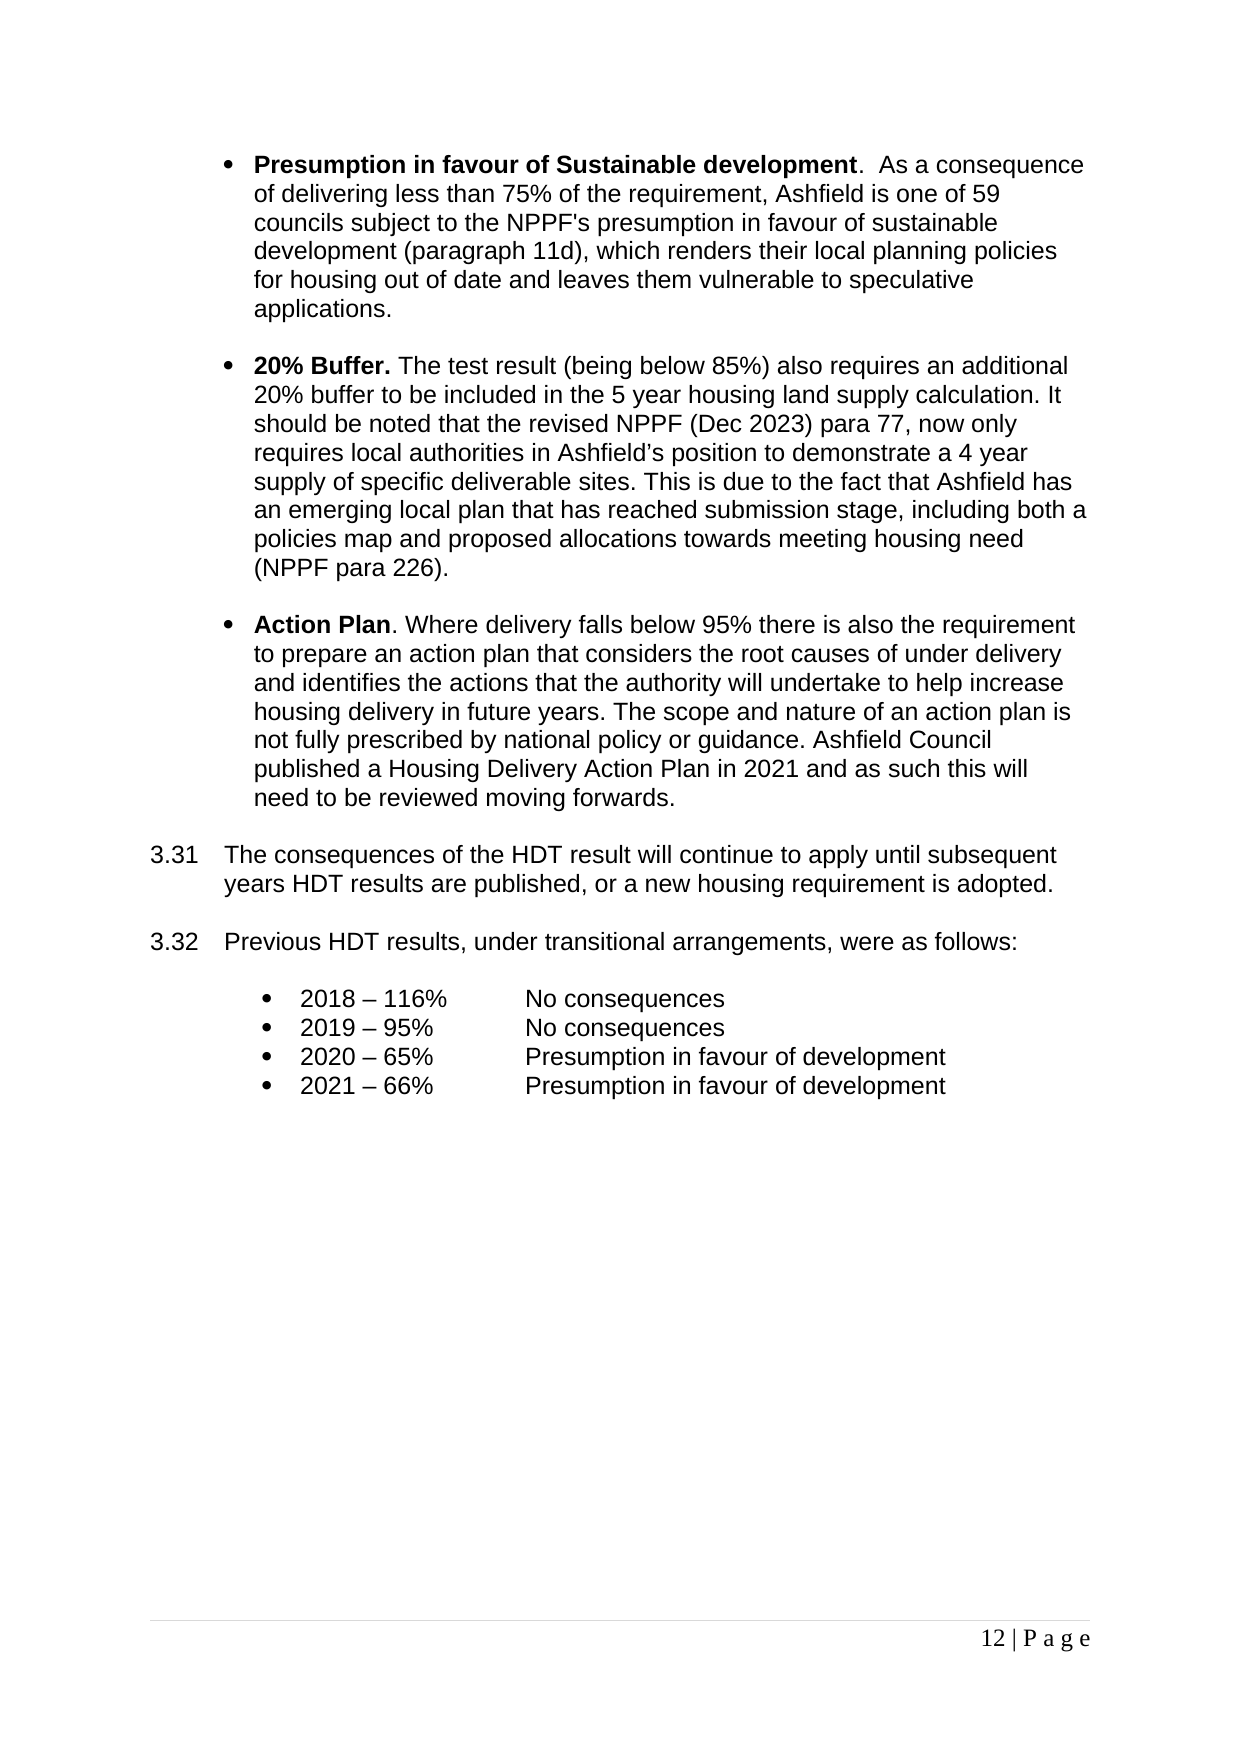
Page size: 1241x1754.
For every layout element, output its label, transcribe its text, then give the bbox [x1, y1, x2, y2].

list 2020 – 65% Presumption in favour of development [262, 1042, 1090, 1071]
list 2021 – 66% Presumption in favour of development [262, 1071, 1090, 1099]
list Presumption in favour of Sustainable development. As a consequence of delivering less than 75% of the requirement, Ashfield is one of 59 councils subject to the NPPF's presumption in favour of sustainable development (paragraph 11d), which renders their local planning policies for housing out of date and leaves them vulnerable to speculative applications. [224, 150, 1090, 323]
list Previous HDT results, under transitional arrangements, were as follows: [150, 927, 1090, 955]
list 20% Buffer. The test result (being below 85%) also requires an additional 20% buffer to be included in the 5 year housing land supply calculation. It should be noted that the revised NPPF (Dec 2023) para 77, now only requires local authorities in Ashfield’s position to demonstrate a 4 year supply of specific deliverable sites. This is due to the fact that Ashfield has an emerging local plan that has reached submission stage, including both a policies map and proposed allocations towards meeting housing need (NPPF para 226). [224, 351, 1090, 581]
list 2018 – 116% No consequences [262, 984, 1090, 1013]
list Action Plan. Where delivery falls below 95% there is also the requirement to prepare an action plan that considers the root causes of under delivery and identifies the actions that the authority will undertake to help increase housing delivery in future years. The scope and nature of an action plan is not fully prescribed by national policy or guidance. Ashfield Council published a Housing Delivery Action Plan in 2021 and as such this will need to be reviewed moving forwards. [224, 610, 1090, 812]
list 2019 – 95% No consequences [262, 1013, 1090, 1042]
list The consequences of the HDT result will continue to apply until subsequent years HDT results are published, or a new housing requirement is adopted. [150, 840, 1090, 898]
